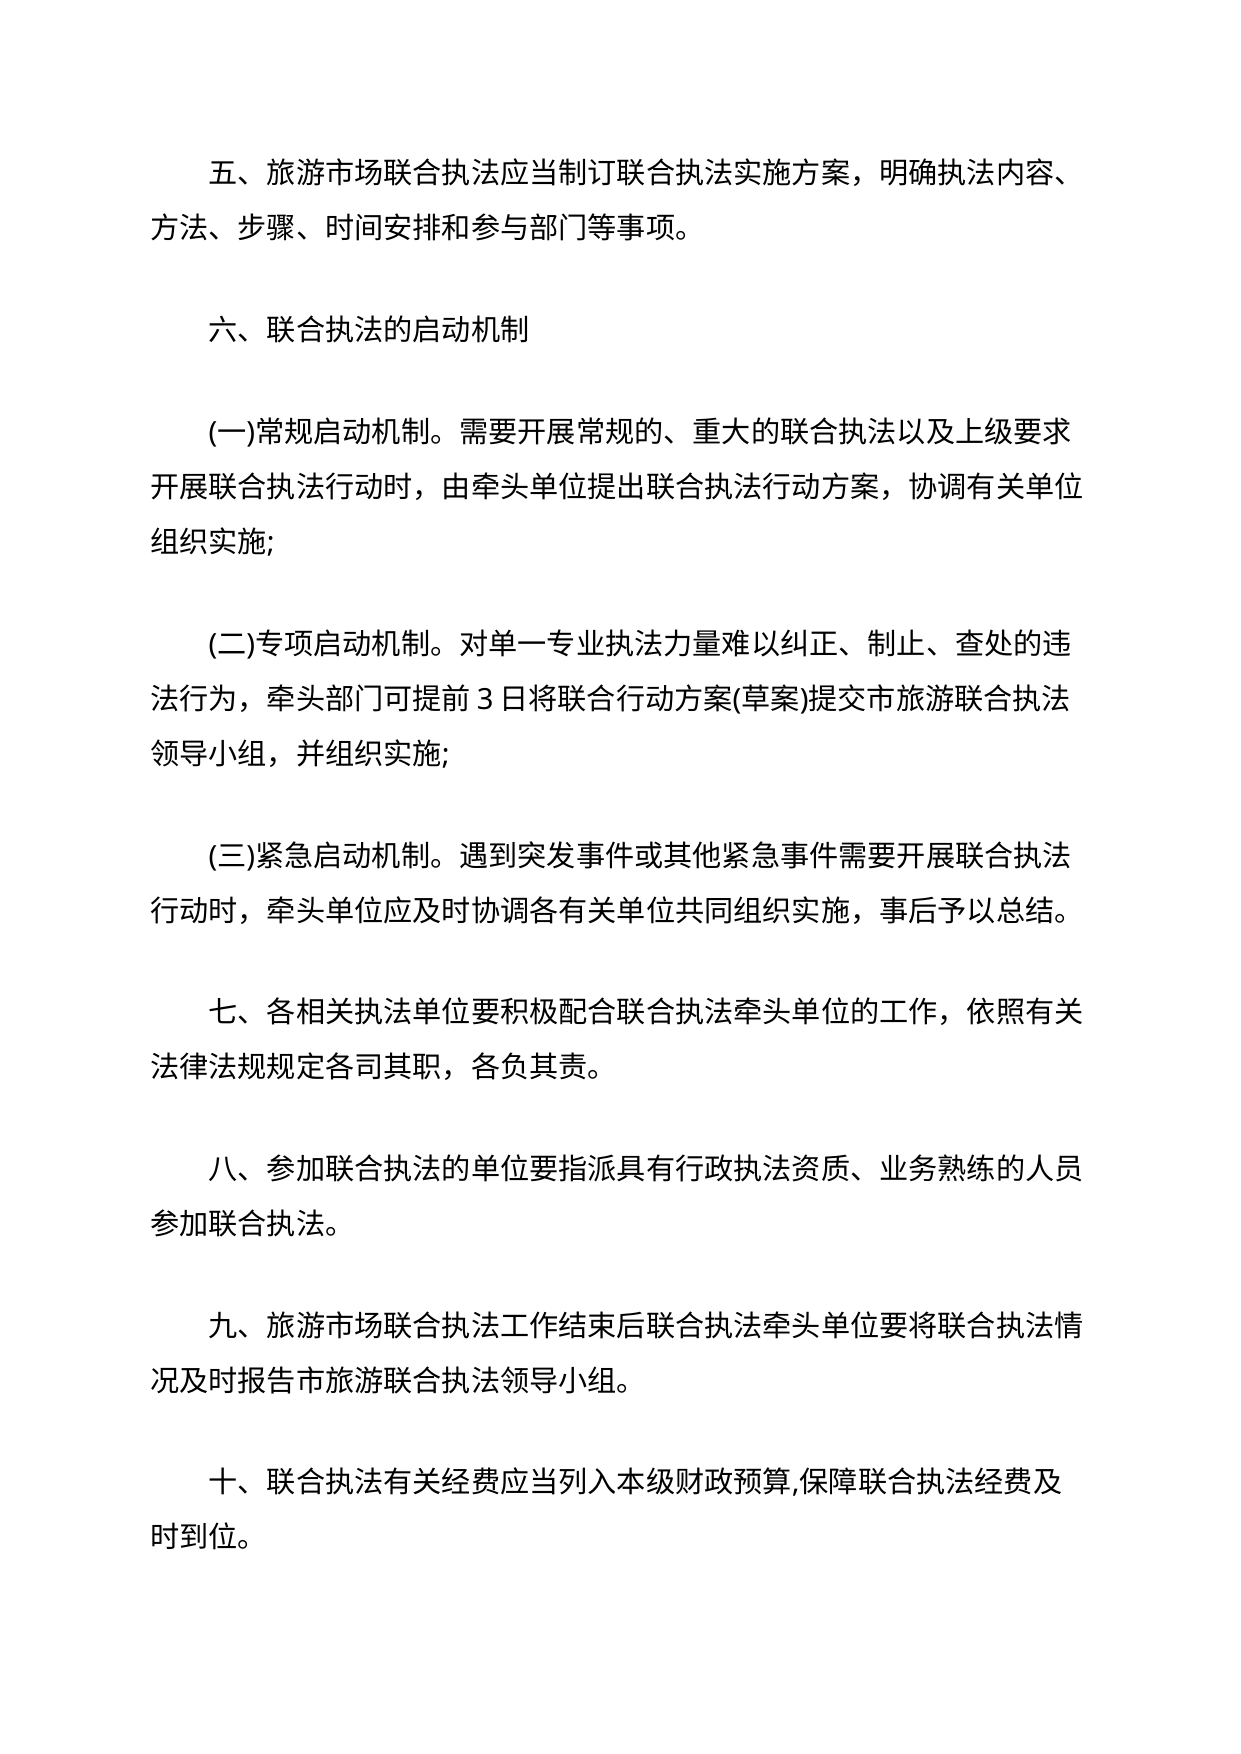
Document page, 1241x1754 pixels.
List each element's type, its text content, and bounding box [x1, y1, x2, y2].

text 七、各相关执法单位要积极配合联合执法牵头单位的工作，依照有关法律法规规定各司其职，各负其责。 [150, 989, 1090, 1086]
text 六、联合执法的启动机制 [150, 307, 1090, 349]
text (三)紧急启动机制。遇到突发事件或其他紧急事件需要开展联合执法行动时，牵头单位应及时协调各有关单位共同组织实施，事后予以总结。 [150, 832, 1090, 929]
text 九、旅游市场联合执法工作结束后联合执法牵头单位要将联合执法情况及时报告市旅游联合执法领导小组。 [150, 1302, 1090, 1399]
text 八、参加联合执法的单位要指派具有行政执法资质、业务熟练的人员参加联合执法。 [150, 1146, 1090, 1243]
text 十、联合执法有关经费应当列入本级财政预算,保障联合执法经费及时到位。 [150, 1459, 1090, 1556]
text (一)常规启动机制。需要开展常规的、重大的联合执法以及上级要求开展联合执法行动时，由牵头单位提出联合执法行动方案，协调有关单位组织实施; [150, 408, 1090, 561]
text (二)专项启动机制。对单一专业执法力量难以纠正、制止、查处的违法行为，牵头部门可提前3日将联合行动方案(草案)提交市旅游联合执法领导小组，并组织实施; [150, 620, 1090, 773]
text 五、旅游市场联合执法应当制订联合执法实施方案，明确执法内容、方法、步骤、时间安排和参与部门等事项。 [150, 150, 1090, 247]
